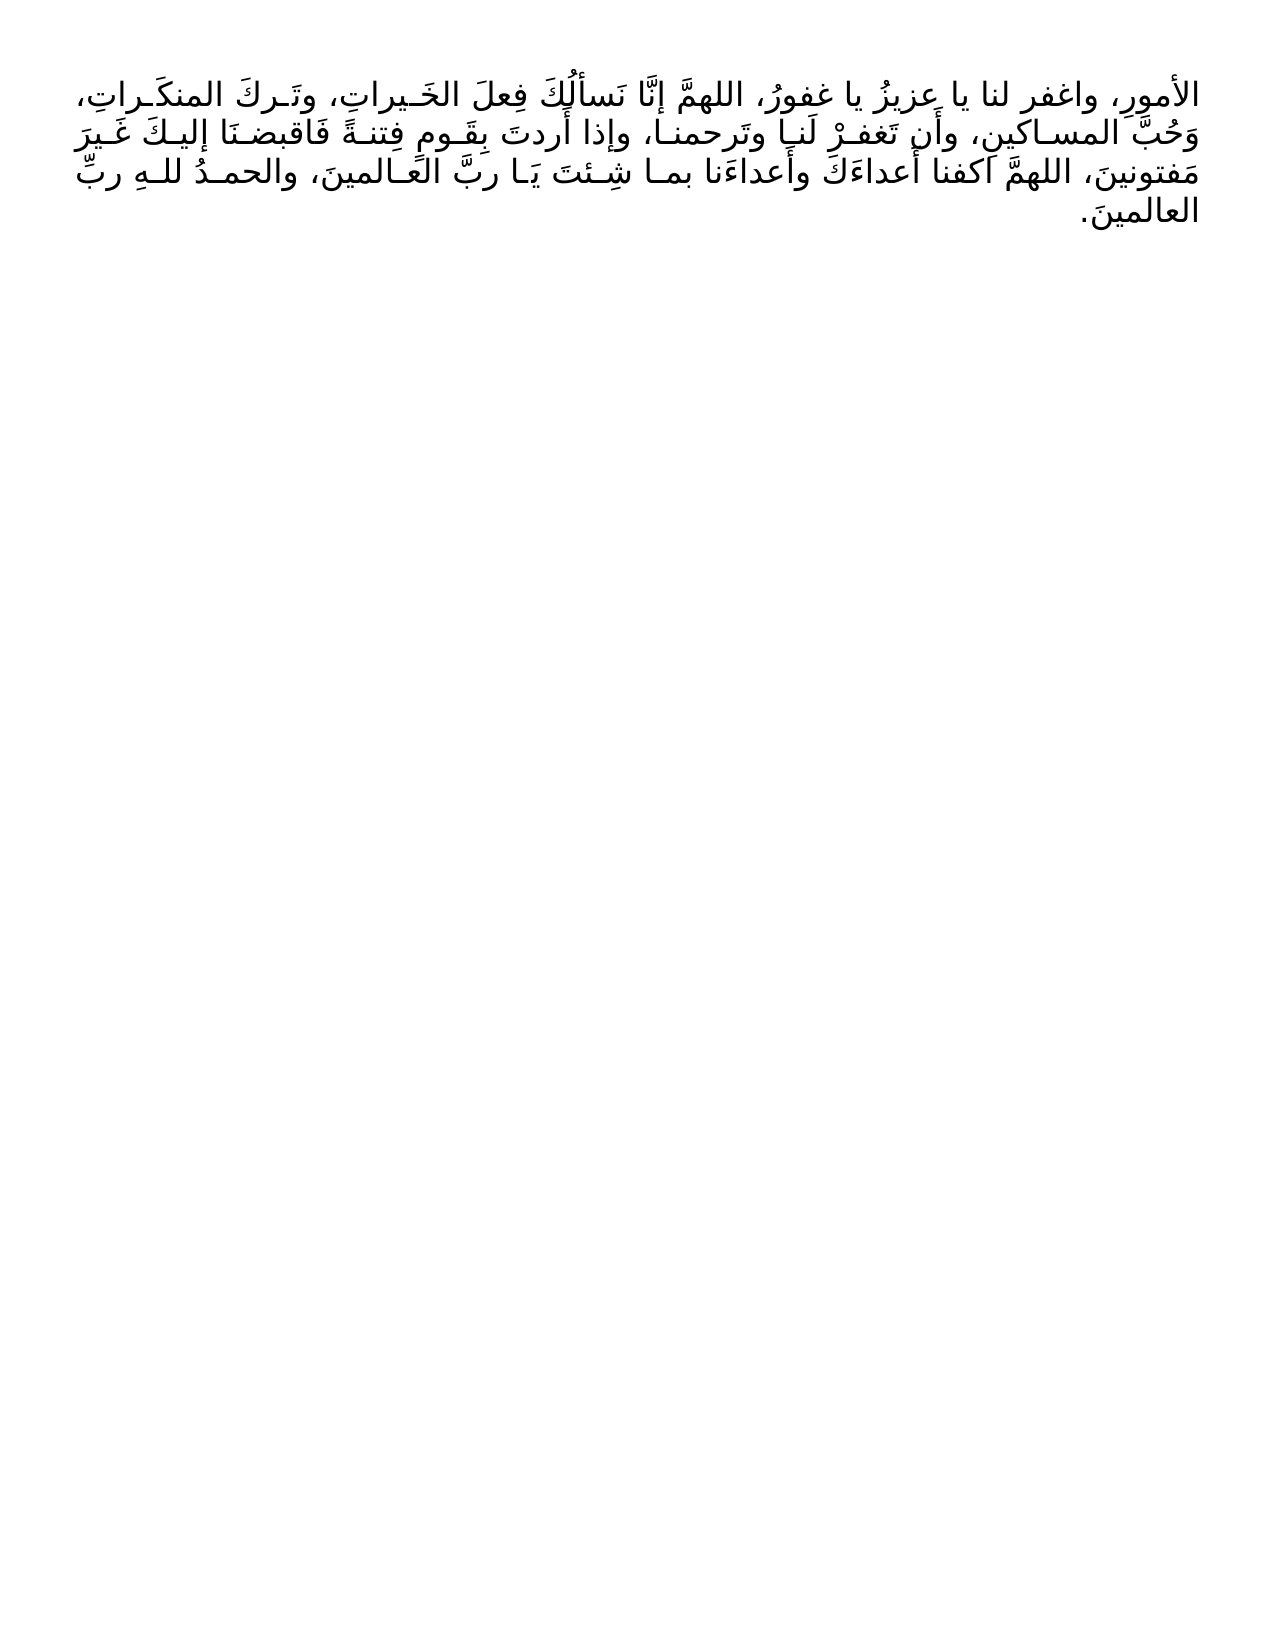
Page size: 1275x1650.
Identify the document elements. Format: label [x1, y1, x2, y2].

text [75, 75, 1200, 230]
